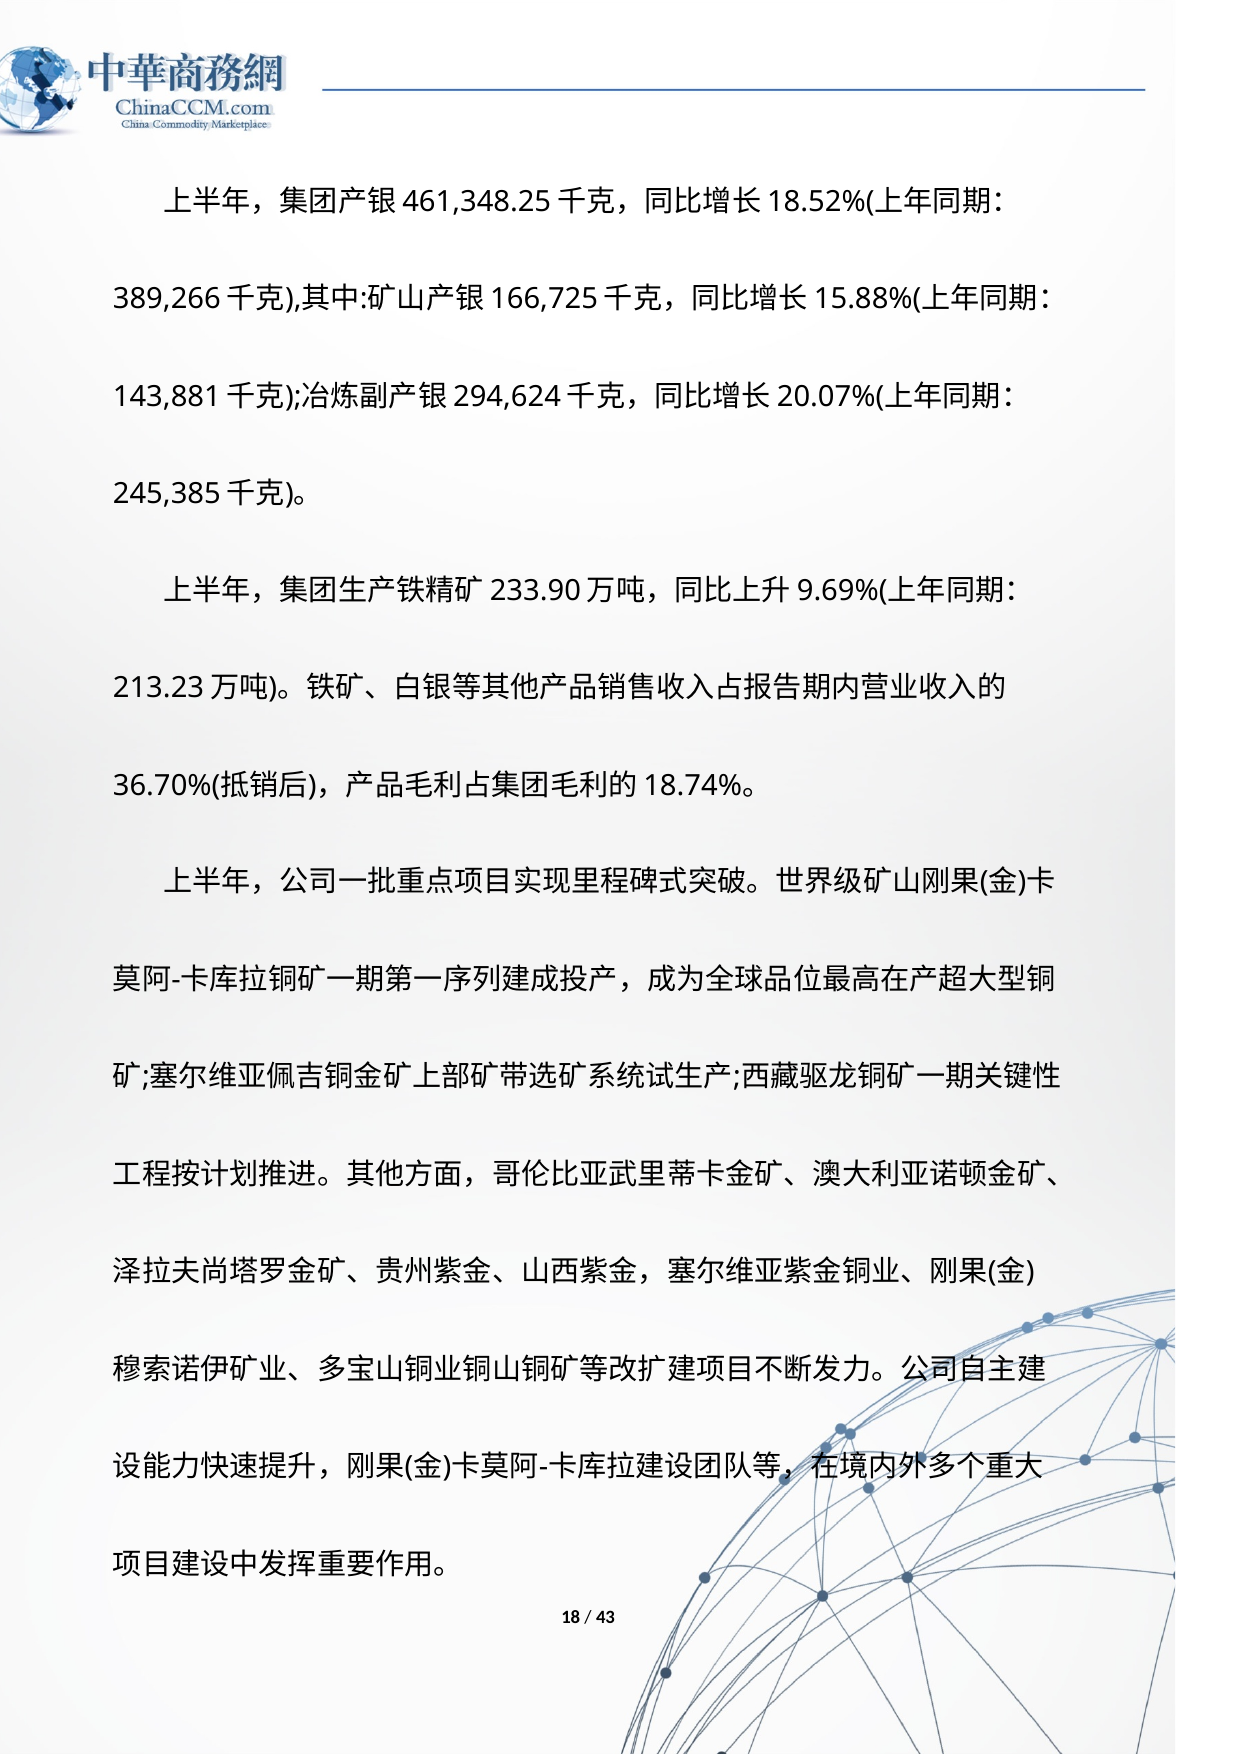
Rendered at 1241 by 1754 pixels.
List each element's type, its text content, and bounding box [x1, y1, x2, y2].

text 上半年，集团产银461,348.25千克，同比增长18.52%(上年同期：389,266千克),其中:矿山产银166,725千克，同比增长15.88%(上年同期：143,881千克);冶炼副产银294,624千克，同比增长20.07%(上年同期：245,385千克)。 [113, 166, 1063, 523]
text 上半年，集团生产铁精矿233.90万吨，同比上升9.69%(上年同期：213.23万吨)。铁矿、白银等其他产品销售收入占报告期内营业收入的36.70%(抵销后)，产品毛利占集团毛利的18.74%。 [113, 555, 1063, 815]
text 上半年，公司一批重点项目实现里程碑式突破。世界级矿山刚果(金)卡莫阿-卡库拉铜矿一期第一序列建成投产，成为全球品位最高在产超大型铜矿;塞尔维亚佩吉铜金矿上部矿带选矿系统试生产;西藏驱龙铜矿一期关键性工程按计划推进。其他方面，哥伦比亚武里蒂卡金矿、澳大利亚诺顿金矿、泽拉夫尚塔罗金矿、贵州紫金、山西紫金，塞尔维亚紫金铜业、刚果(金)穆索诺伊矿业、多宝山铜业铜山铜矿等改扩建项目不断发力。公司自主建设能力快速提升，刚果(金)卡莫阿-卡库拉建设团队等，在境内外多个重大项目建设中发挥重要作用。 [113, 847, 1063, 1594]
picture [0, 0, 1176, 1754]
